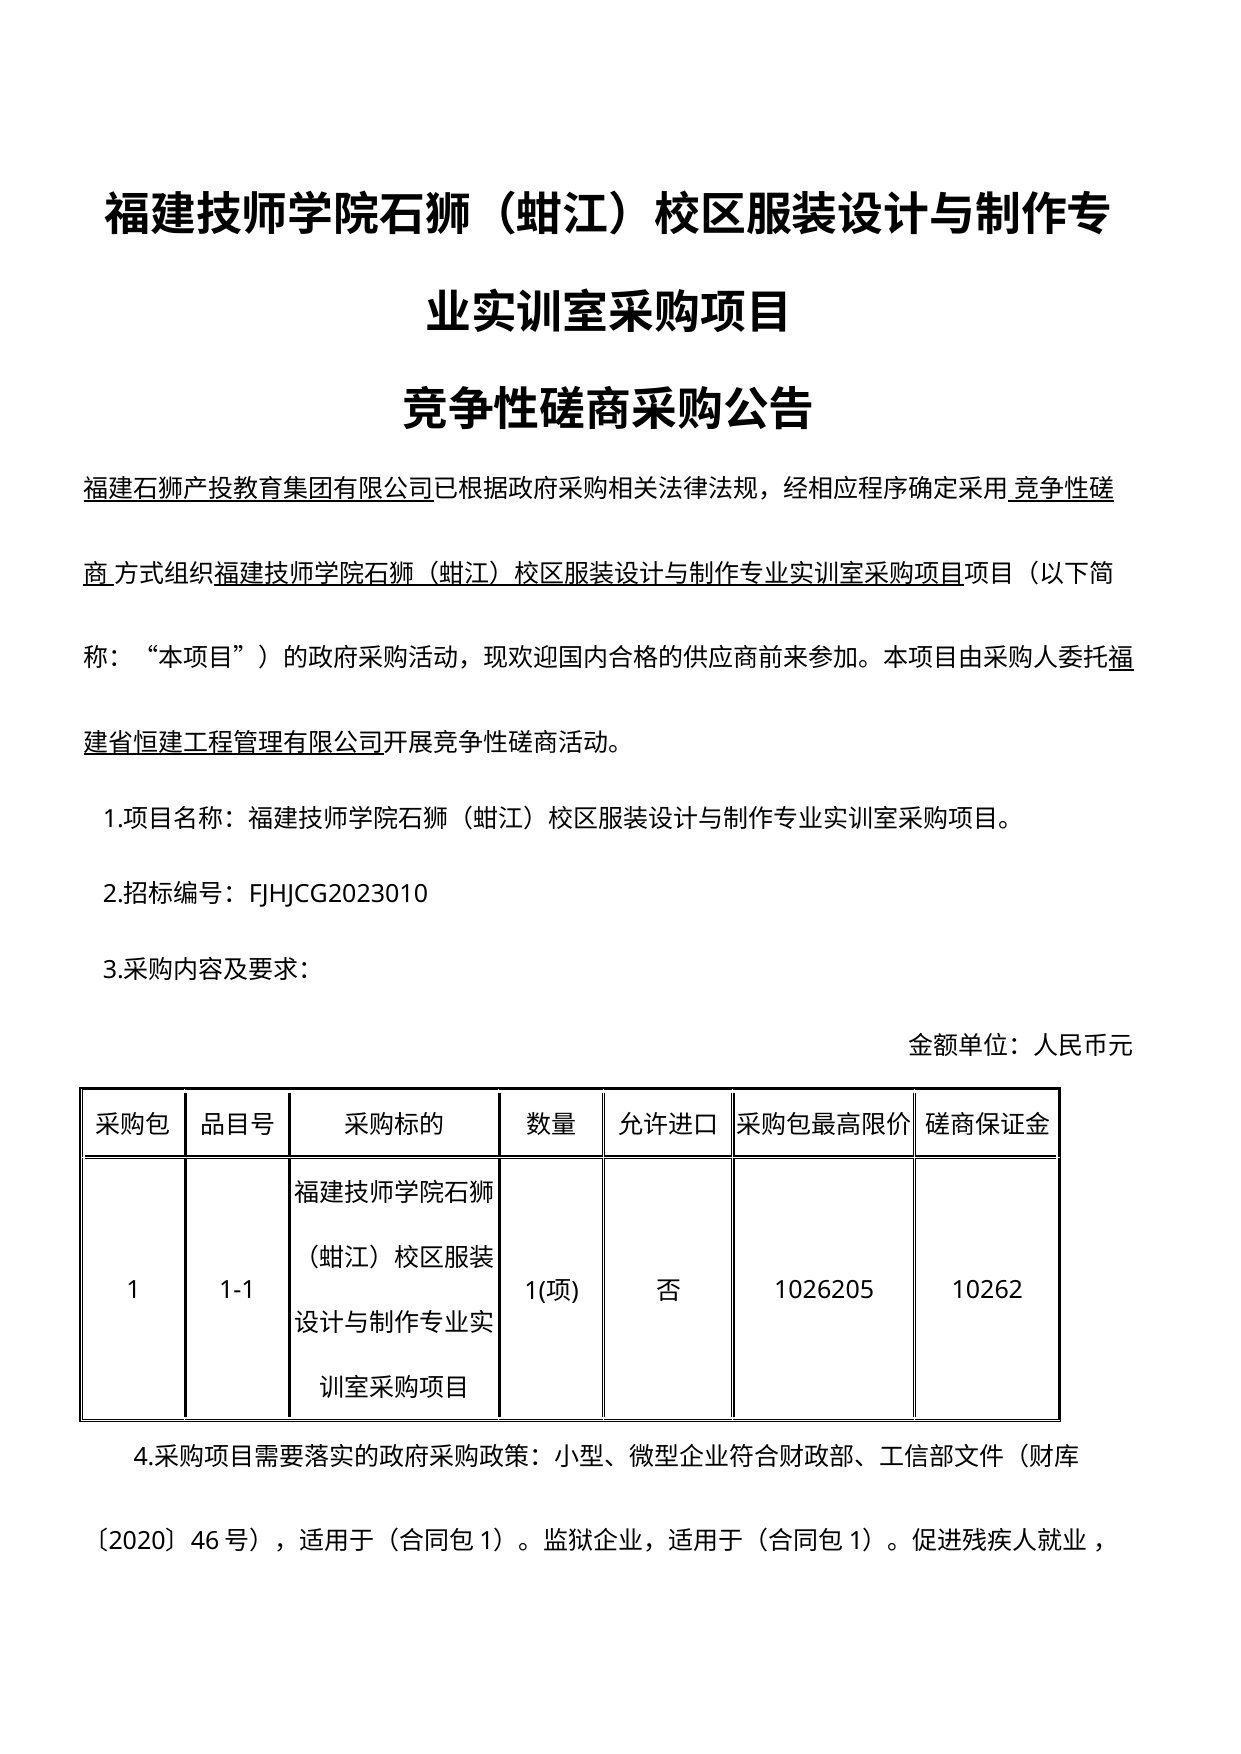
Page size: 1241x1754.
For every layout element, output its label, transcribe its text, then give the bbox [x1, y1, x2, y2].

table_header 数量 [499, 1090, 603, 1155]
text 福建石狮产投教育集团有限公司已根据政府采购相关法律法规，经相应程序确定采用 竞争性磋商 方式组织福建技师学院石狮（蚶江）校区服装设计与制作专业实训室采购项目项目（以下简称：“本项目”）的政府采购活动，现欢迎国内合格的供应商前来参加。本项目由采购人委托福建省恒建工程管理有限公司开展竞争性磋商活动。 [83, 454, 1133, 773]
table_header 采购包 [83, 1089, 185, 1155]
table_cell 10262 [915, 1155, 1059, 1418]
text 1.项目名称：福建技师学院石狮（蚶江）校区服装设计与制作专业实训室采购项目。 [83, 784, 1133, 849]
text 福建技师学院石狮（蚶江）校区服装设计与制作专业实训室采购项目 [83, 162, 1133, 357]
table_header 采购包最高限价 [733, 1090, 915, 1155]
table_cell 福建技师学院石狮（蚶江）校区服装设计与制作专业实训室采购项目 [289, 1159, 499, 1418]
table_header 允许进口 [604, 1089, 733, 1155]
table_cell 1(项) [499, 1159, 603, 1418]
table_header 磋商保证金 [915, 1090, 1058, 1155]
table_cell 1 [83, 1155, 185, 1418]
text 3.采购内容及要求： [83, 935, 1133, 1000]
text 2.招标编号：FJHJCG2023010 [83, 859, 1133, 924]
table_cell 1-1 [185, 1159, 289, 1418]
table_header 采购标的 [289, 1089, 499, 1155]
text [83, 1422, 1133, 1571]
table_cell 否 [604, 1155, 733, 1418]
text 金额单位：人民币元 [83, 1011, 1133, 1076]
table_header 品目号 [185, 1090, 289, 1155]
table_cell 1026205 [733, 1159, 915, 1418]
text 竞争性磋商采购公告 [83, 357, 1133, 454]
